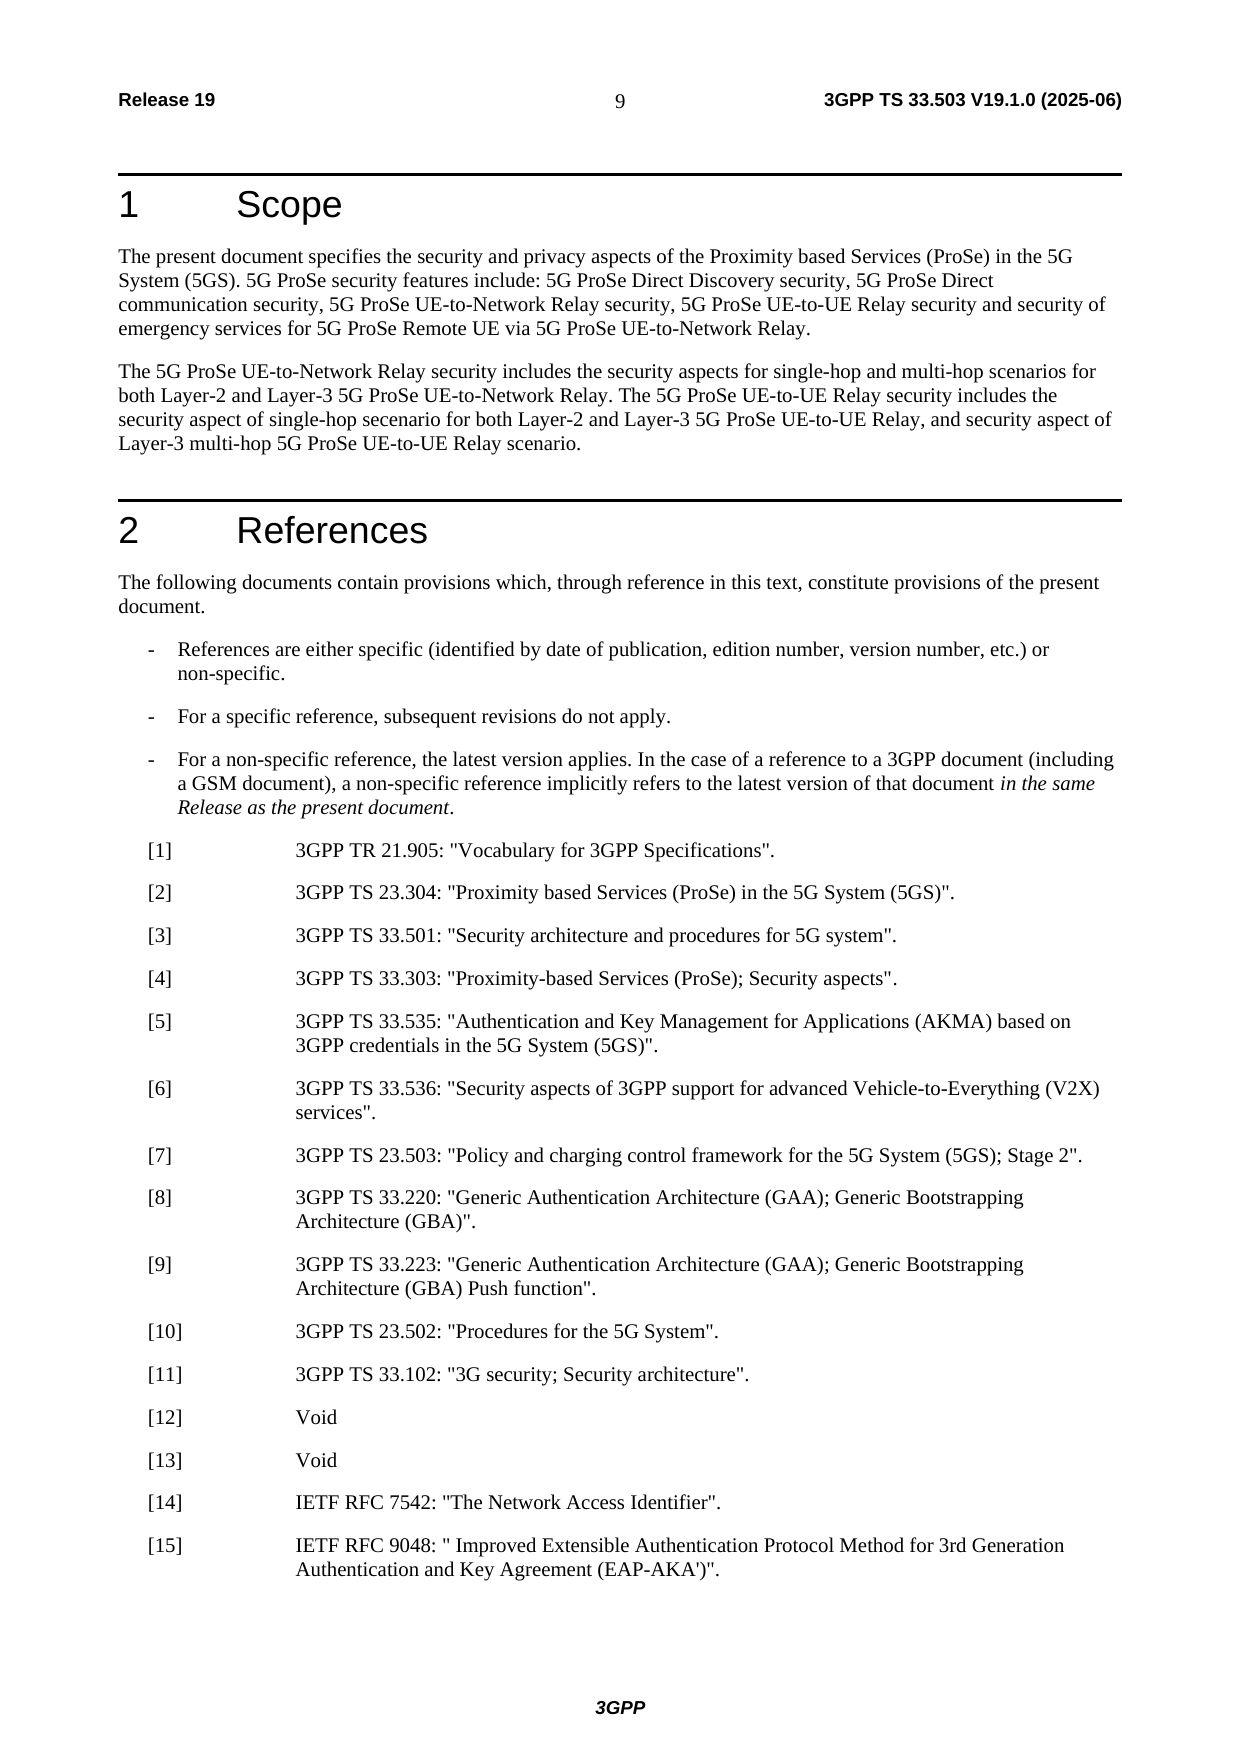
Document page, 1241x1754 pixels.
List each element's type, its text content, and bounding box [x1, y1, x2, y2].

text [3] 3GPP TS 33.501: "Security architecture and procedures for 5G system". [148, 923, 1122, 947]
text [7] 3GPP TS 23.503: "Policy and charging control framework for the 5G System (5GS); Stage 2". [148, 1142, 1122, 1167]
subtitle 1 Scope [118, 176, 1122, 225]
text [8] 3GPP TS 33.220: "Generic Authentication Architecture (GAA); Generic Bootstrapping Architecture (GBA)". [148, 1185, 1122, 1233]
text [14] IETF RFC 7542: "The Network Access Identifier". [148, 1490, 1122, 1514]
text [2] 3GPP TS 23.304: "Proximity based Services (ProSe) in the 5G System (5GS)". [148, 880, 1122, 904]
text The following documents contain provisions which, through reference in this text, constitute provisions of the present document. [118, 570, 1122, 618]
text - References are either specific (identified by date of publication, edition number, version number, etc.) or non-specific. [148, 637, 1122, 685]
text [4] 3GPP TS 33.303: "Proximity-based Services (ProSe); Security aspects". [148, 966, 1122, 990]
text [15] IETF RFC 9048: " Improved Extensible Authentication Protocol Method for 3rd Generation Authentication and Key Agreement (EAP-AKA')". [148, 1533, 1122, 1581]
text [10] 3GPP TS 23.502: "Procedures for the 5G System". [148, 1319, 1122, 1343]
text [11] 3GPP TS 33.102: "3G security; Security architecture". [148, 1362, 1122, 1386]
text The 5G ProSe UE-to-Network Relay security includes the security aspects for single-hop and multi-hop scenarios for both Layer-2 and Layer-3 5G ProSe UE-to-Network Relay. The 5G ProSe UE-to-UE Relay security includes the security aspect of single-hop secenario for both Layer-2 and Layer-3 5G ProSe UE-to-UE Relay, and security aspect of Layer-3 multi-hop 5G ProSe UE-to-UE Relay scenario. [118, 359, 1122, 455]
text The present document specifies the security and privacy aspects of the Proximity based Services (ProSe) in the 5G System (5GS). 5G ProSe security features include: 5G ProSe Direct Discovery security, 5G ProSe Direct communication security, 5G ProSe UE-to-Network Relay security, 5G ProSe UE-to-UE Relay security and security of emergency services for 5G ProSe Remote UE via 5G ProSe UE-to-Network Relay. [118, 244, 1122, 340]
text [6] 3GPP TS 33.536: "Security aspects of 3GPP support for advanced Vehicle-to-Everything (V2X) services". [148, 1076, 1122, 1124]
text [13] Void [148, 1447, 1122, 1472]
text - For a specific reference, subsequent revisions do not apply. [148, 704, 1122, 728]
subtitle 2 References [118, 502, 1122, 551]
text [1] 3GPP TR 21.905: "Vocabulary for 3GPP Specifications". [148, 837, 1122, 862]
text [12] Void [148, 1405, 1122, 1429]
text [5] 3GPP TS 33.535: "Authentication and Key Management for Applications (AKMA) based on 3GPP credentials in the 5G System (5GS)". [148, 1009, 1122, 1057]
text - For a non-specific reference, the latest version applies. In the case of a reference to a 3GPP document (including a GSM document), a non-specific reference implicitly refers to the latest version of that document in the same Release as the present document. [148, 747, 1122, 819]
text [9] 3GPP TS 33.223: "Generic Authentication Architecture (GAA); Generic Bootstrapping Architecture (GBA) Push function". [148, 1252, 1122, 1300]
